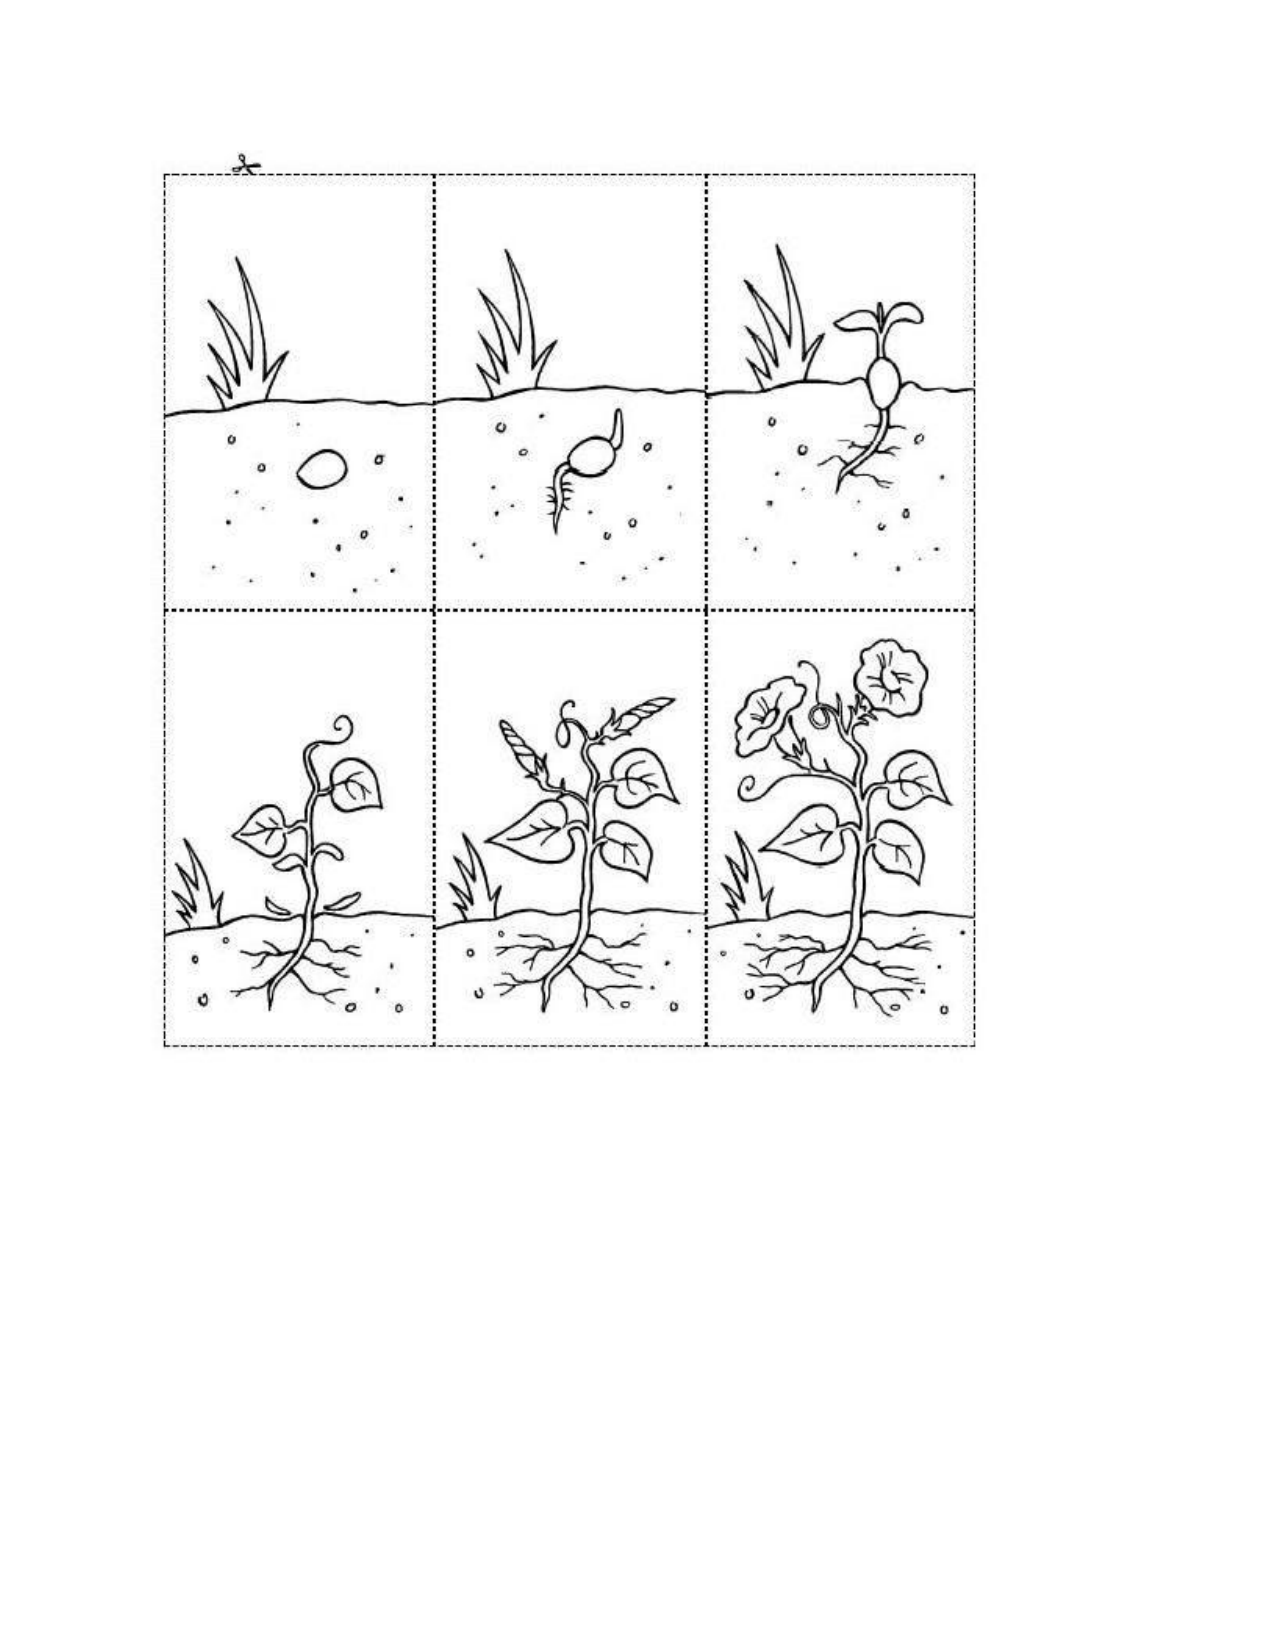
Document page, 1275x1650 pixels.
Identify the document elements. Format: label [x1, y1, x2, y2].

picture [150, 150, 999, 1069]
